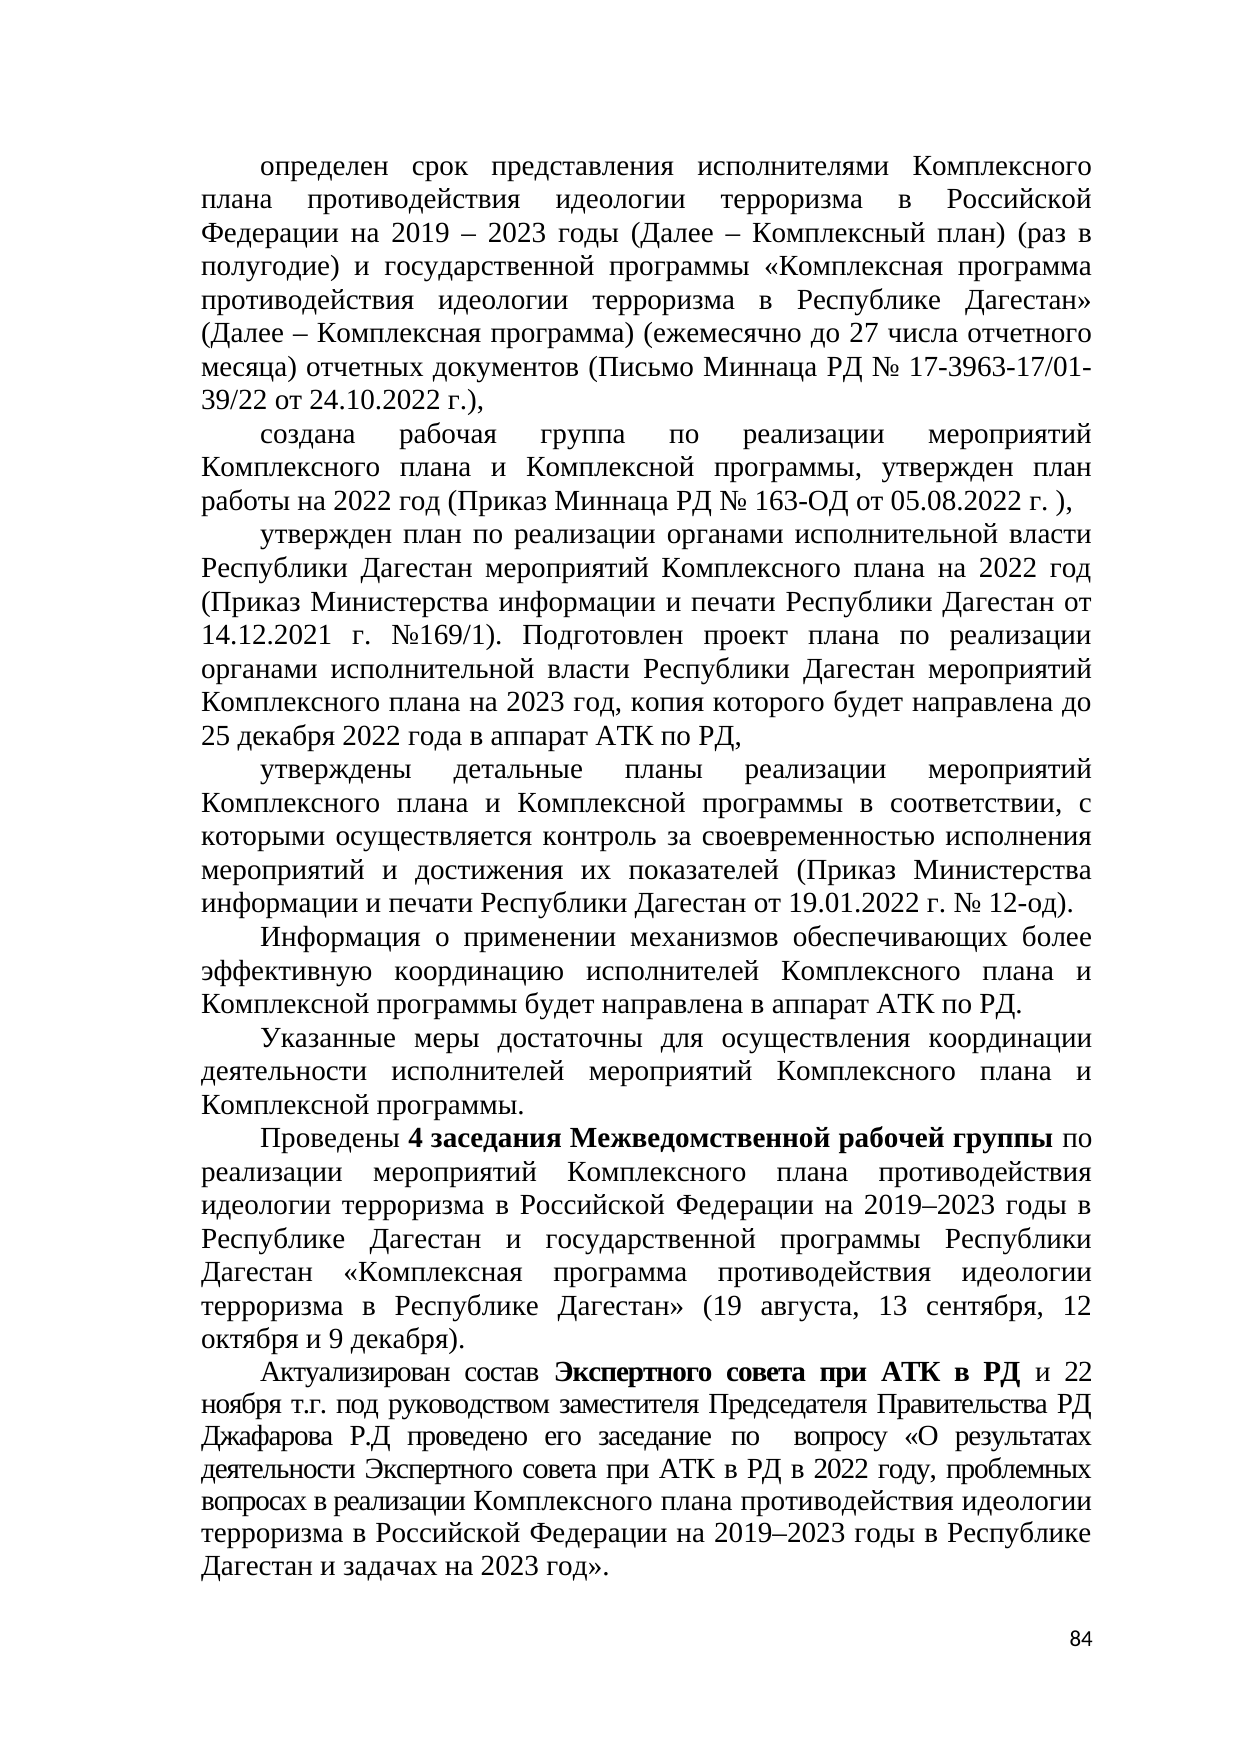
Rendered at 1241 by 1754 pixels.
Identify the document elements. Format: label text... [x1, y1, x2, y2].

text Информация о применении механизмов обеспечивающих более эффективную координацию исполнителей Комплексного плана и Комплексной программы будет направлена в аппарат АТК по РД. [201, 919, 1092, 1020]
text утверждены детальные планы реализации мероприятий Комплексного плана и Комплексной программы в соответствии, с которыми осуществляется контроль за своевременностью исполнения мероприятий и достижения их показателей (Приказ Министерства информации и печати Республики Дагестан от 19.01.2022 г. № 12-од). [201, 751, 1092, 919]
text создана рабочая группа по реализации мероприятий Комплексного плана и Комплексной программы, утвержден план работы на 2022 год (Приказ Миннаца РД № 163-ОД от 05.08.2022 г. ), [201, 416, 1092, 517]
text определен срок представления исполнителями Комплексного плана противодействия идеологии терроризма в Российской Федерации на 2019 – 2023 годы (Далее – Комплексный план) (раз в полугодие) и государственной программы «Комплексная программа противодействия идеологии терроризма в Республике Дагестан» (Далее – Комплексная программа) (ежемесячно до 27 числа отчетного месяца) отчетных документов (Письмо Миннаца РД № 17-3963-17/01-39/22 от 24.10.2022 г.), [201, 148, 1092, 416]
text утвержден план по реализации органами исполнительной власти Республики Дагестан мероприятий Комплексного плана на 2022 год (Приказ Министерства информации и печати Республики Дагестан от 14.12.2021 г. №169/1). Подготовлен проект плана по реализации органами исполнительной власти Республики Дагестан мероприятий Комплексного плана на 2023 год, копия которого будет направлена до 25 декабря 2022 года в аппарат АТК по РД, [201, 517, 1092, 751]
text Проведены 4 заседания Межведомственной рабочей группы по реализации мероприятий Комплексного плана противодействия идеологии терроризма в Российской Федерации на 2019–2023 годы в Республике Дагестан и государственной программы Республики Дагестан «Комплексная программа противодействия идеологии терроризма в Республике Дагестан» (19 августа, 13 сентября, 12 октября и 9 декабря). [201, 1120, 1092, 1355]
text Указанные меры достаточны для осуществления координации деятельности исполнителей мероприятий Комплексного плана и Комплексной программы. [201, 1020, 1092, 1120]
text Актуализирован состав Экспертного совета при АТК в РД и 22 ноября т.г. под руководством заместителя Председателя Правительства РД Джафарова Р.Д проведено его заседание по вопросу «О результатах деятельности Экспертного совета при АТК в РД в 2022 году, проблемных вопросах в реализации Комплексного плана противодействия идеологии терроризма в Российской Федерации на 2019–2023 годы в Республике Дагестан и задачах на 2023 год». [201, 1355, 1092, 1581]
